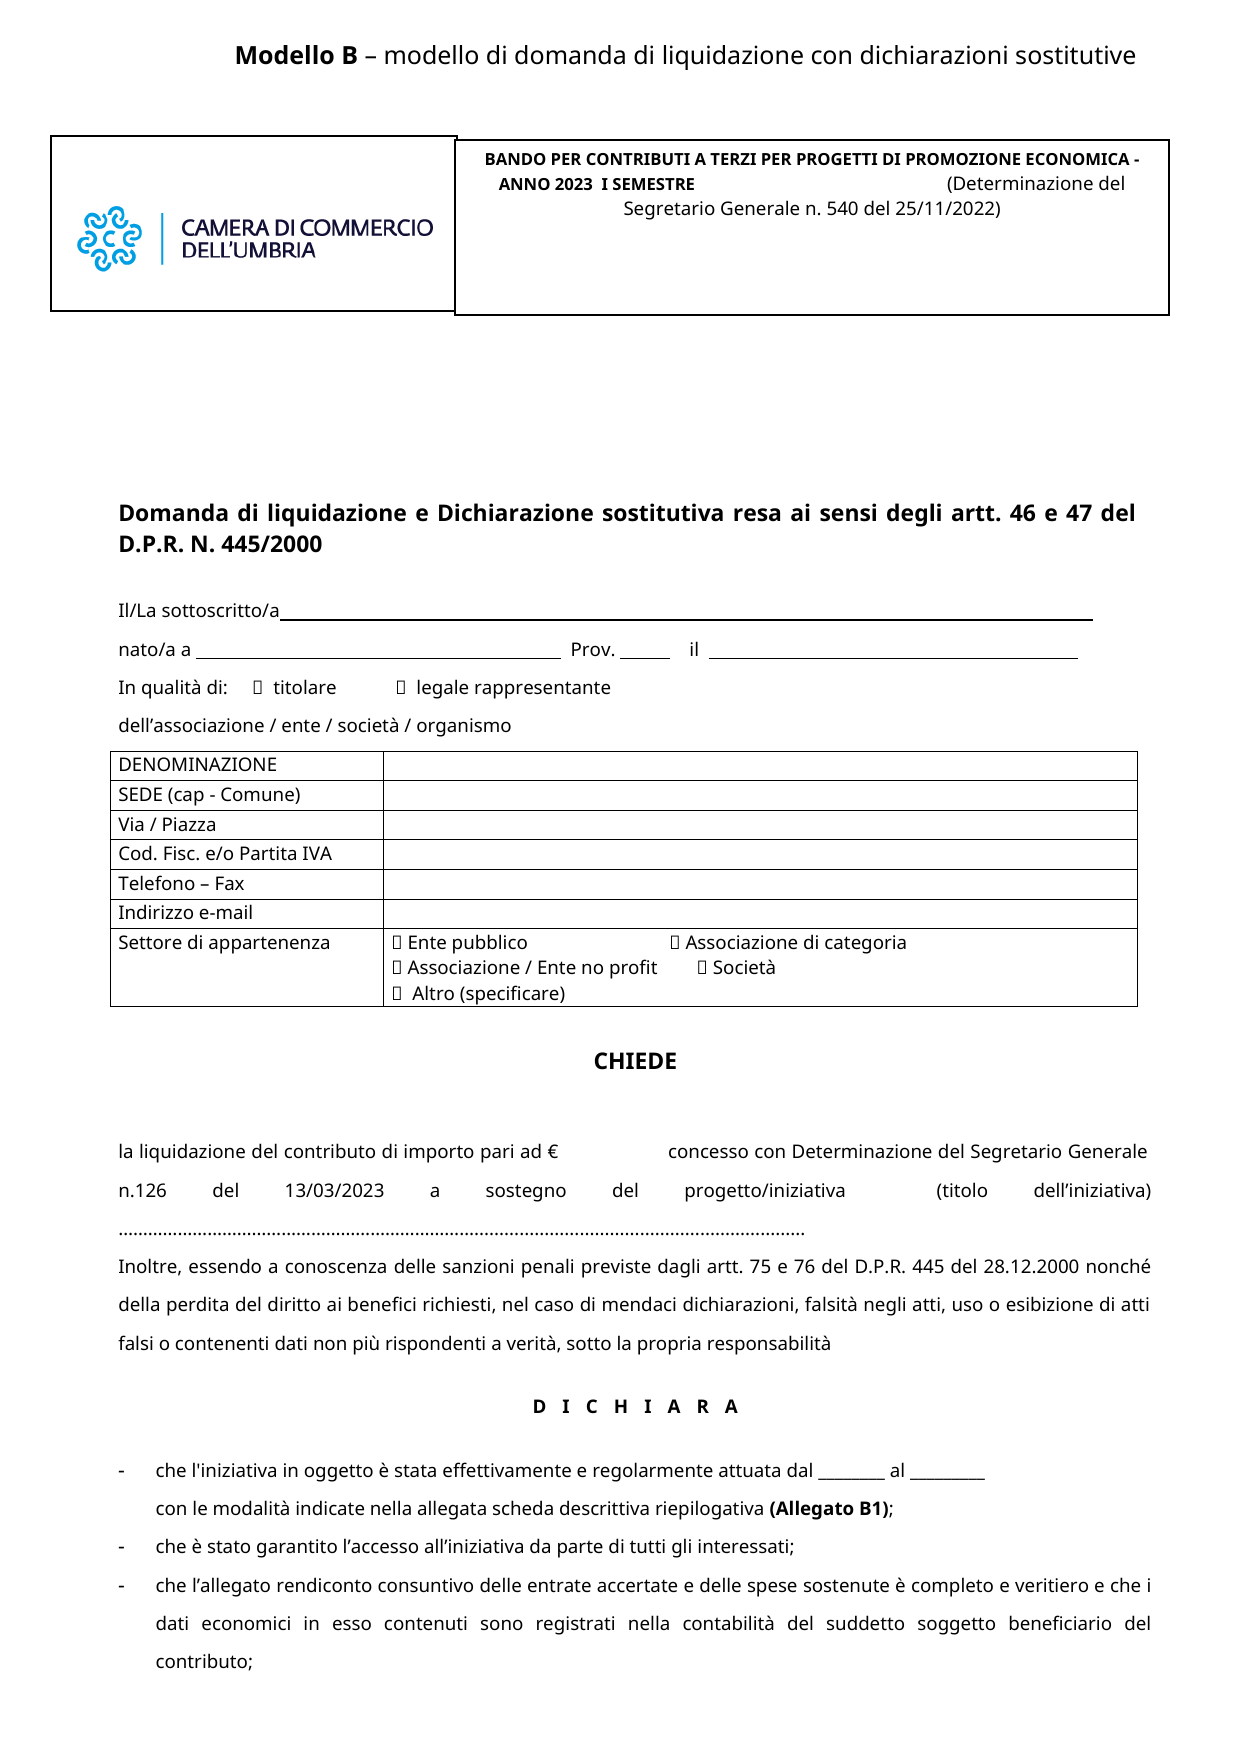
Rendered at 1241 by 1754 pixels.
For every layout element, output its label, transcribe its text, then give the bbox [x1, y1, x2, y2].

text In qualità di:  titolare  legale rappresentante [118, 674, 1137, 700]
table_cell Telefono – Fax [111, 870, 383, 898]
table_cell [384, 840, 1137, 869]
text Inoltre, essendo a conoscenza delle sanzioni penali previste dagli artt. 75 e 76 del D.P.R. 445 del 28.12.2000 nonché della perdita del diritto ai benefici richiesti, nel caso di mendaci dichiarazioni, falsità negli atti, uso o esibizione di atti falsi o contenenti dati non più rispondenti a verità, sotto la propria responsabilità [118, 1253, 1152, 1355]
text la liquidazione del contributo di importo pari ad € concesso con Determinazione del Segretario Generale n.126 del 13/03/2023 a sostegno del progetto/iniziativa (titolo dell’iniziativa) ……………………………………………………………….................................................................. [118, 1139, 1152, 1241]
table_cell  Ente pubblico  Associazione di categoria  Associazione / Ente no profit  Società  Altro (specificare) [384, 929, 1137, 1006]
table_cell [384, 811, 1137, 839]
text nato/a a Prov. il [118, 636, 1137, 661]
table_cell SEDE (cap - Comune) [111, 781, 383, 810]
table_cell [384, 781, 1137, 810]
list che è stato garantito l’accesso all’iniziativa da parte di tutti gli interessati; [118, 1534, 1152, 1559]
table_cell Via / Piazza [111, 811, 383, 839]
table_cell Indirizzo e-mail [111, 900, 383, 928]
picture [71, 200, 437, 276]
text DICHIARA [118, 1394, 1152, 1419]
table_header DENOMINAZIONE [111, 752, 383, 780]
table_cell [384, 870, 1137, 898]
text dell’associazione / ente / società / organismo [118, 712, 1137, 738]
text Domanda di liquidazione e Dichiarazione sostitutiva resa ai sensi degli artt. 46 e 47 del D.P.R. N. 445/2000 [118, 497, 1137, 559]
table_cell Settore di appartenenza [111, 929, 383, 1006]
text con le modalità indicate nella allegata scheda descrittiva riepilogativa (Allegato B1); [155, 1496, 1152, 1521]
list che l'iniziativa in oggetto è stata effettivamente e regolarmente attuata dal ________ al _________ [118, 1457, 1152, 1483]
text Il/La sottoscritto/a [118, 598, 1137, 623]
list che l’allegato rendiconto consuntivo delle entrate accertate e delle spese sostenute è completo e veritiero e che i dati economici in esso contenuti sono registrati nella contabilità del suddetto soggetto beneficiario del contributo; [118, 1572, 1152, 1674]
text CHIEDE [118, 1045, 1152, 1076]
table_cell Cod. Fisc. e/o Partita IVA [111, 840, 383, 869]
table_header [384, 752, 1137, 780]
table_cell [384, 900, 1137, 928]
